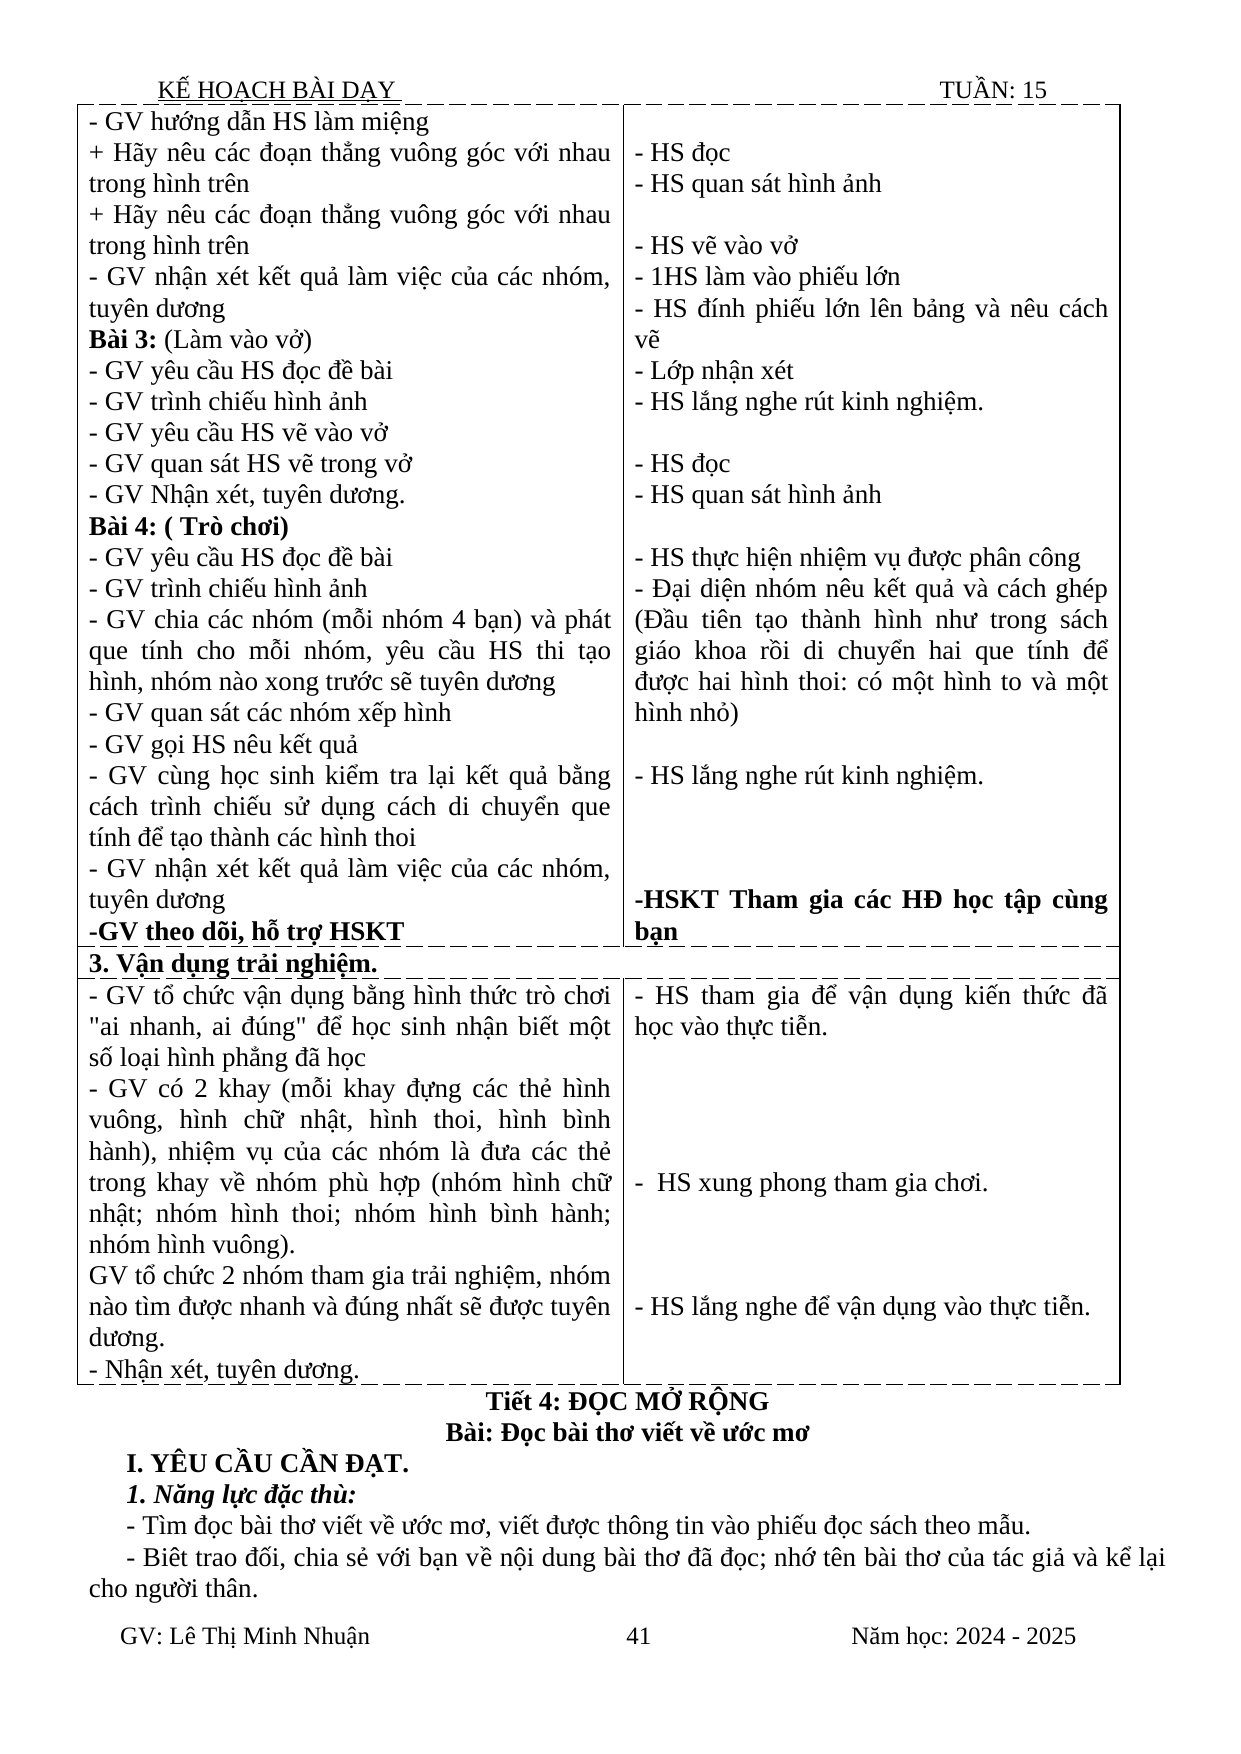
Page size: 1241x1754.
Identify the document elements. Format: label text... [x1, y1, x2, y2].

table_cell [78, 104, 623, 946]
text Tiết 4: ĐỌC MỞ RỘNG [89, 1385, 1166, 1416]
text 1. Năng lực đặc thù: [89, 1478, 1166, 1509]
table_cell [624, 104, 1119, 946]
table_cell - HS tham gia để vận dụng kiến thức đã học vào thực tiễn. - HS xung phong tham gia chơi. - HS lắng nghe để vận dụng vào thực tiễn. [624, 978, 1119, 1384]
table_cell - GV tổ chức vận dụng bằng hình thức trò chơi "ai nhanh, ai đúng" để học sinh nhận biết một số loại hình phẳng đã học - GV có 2 khay (mỗi khay đựng các thẻ hình vuông, hình chữ nhật, hình thoi, hình bình hành), nhiệm vụ của các nhóm là đưa các thẻ trong khay về nhóm phù hợp (nhóm hình chữ nhật; nhóm hình thoi; nhóm hình bình hành; nhóm hình vuông). GV tổ chức 2 nhóm tham gia trải nghiệm, nhóm nào tìm được nhanh và đúng nhất sẽ được tuyên dương. - Nhận xét, tuyên dương. [78, 978, 623, 1384]
text - Biêt trao đối, chia sẻ với bạn về nội dung bài thơ đã đọc; nhớ tên bài thơ của tác giả và kể lại cho người thân. [89, 1541, 1166, 1603]
table_cell 3. Vận dụng trải nghiệm. [78, 946, 1119, 978]
text I. YÊU CẦU CẦN ĐẠT. [89, 1447, 1166, 1478]
text - Tìm đọc bài thơ viết về ước mơ, viết được thông tin vào phiếu đọc sách theo mẫu. [89, 1509, 1166, 1541]
text Bài: Đọc bài thơ viết về ước mơ [89, 1416, 1166, 1447]
